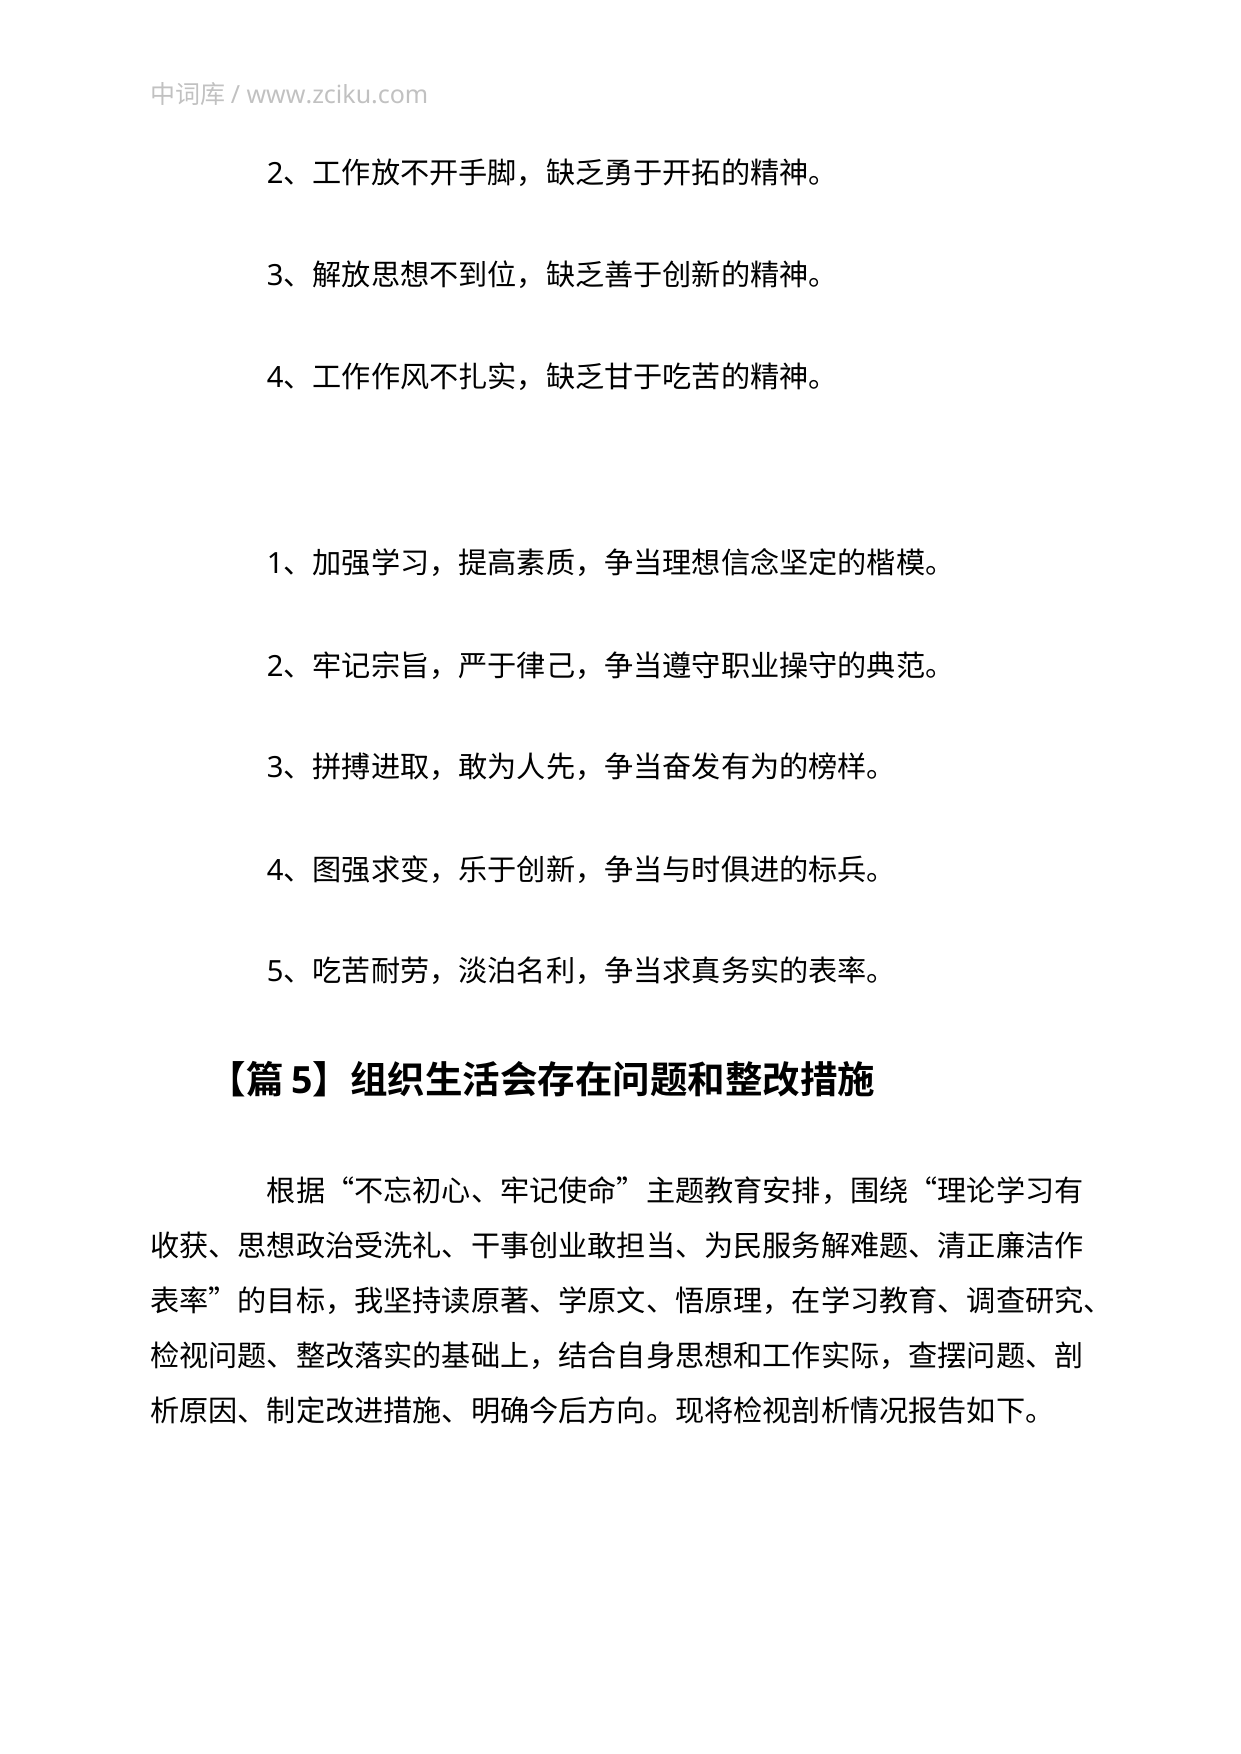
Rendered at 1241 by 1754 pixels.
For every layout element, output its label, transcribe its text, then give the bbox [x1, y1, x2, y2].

text 2、工作放不开手脚，缺乏勇于开拓的精神。 [150, 150, 1090, 192]
text 1、加强学习，提高素质，争当理想信念坚定的楷模。 [150, 540, 1090, 582]
text 根据“不忘初心、牢记使命”主题教育安排，围绕“理论学习有收获、思想政治受洗礼、干事创业敢担当、为民服务解难题、清正廉洁作表率”的目标，我坚持读原著、学原文、悟原理，在学习教育、调查研究、检视问题、整改落实的基础上，结合自身思想和工作实际，查摆问题、剖析原因、制定改进措施、明确今后方向。现将检视剖析情况报告如下。 [150, 1168, 1090, 1429]
text 2、牢记宗旨，严于律己，争当遵守职业操守的典范。 [150, 642, 1090, 684]
text 5、吃苦耐劳，淡泊名利，争当求真务实的表率。 [150, 948, 1090, 990]
text 3、解放思想不到位，缺乏善于创新的精神。 [150, 252, 1090, 294]
text 3、拼搏进取，敢为人先，争当奋发有为的榜样。 [150, 744, 1090, 786]
text 4、图强求变，乐于创新，争当与时俱进的标兵。 [150, 846, 1090, 888]
text 4、工作作风不扎实，缺乏甘于吃苦的精神。 [150, 354, 1090, 396]
text 【篇5】组织生活会存在问题和整改措施 [150, 1050, 1090, 1104]
